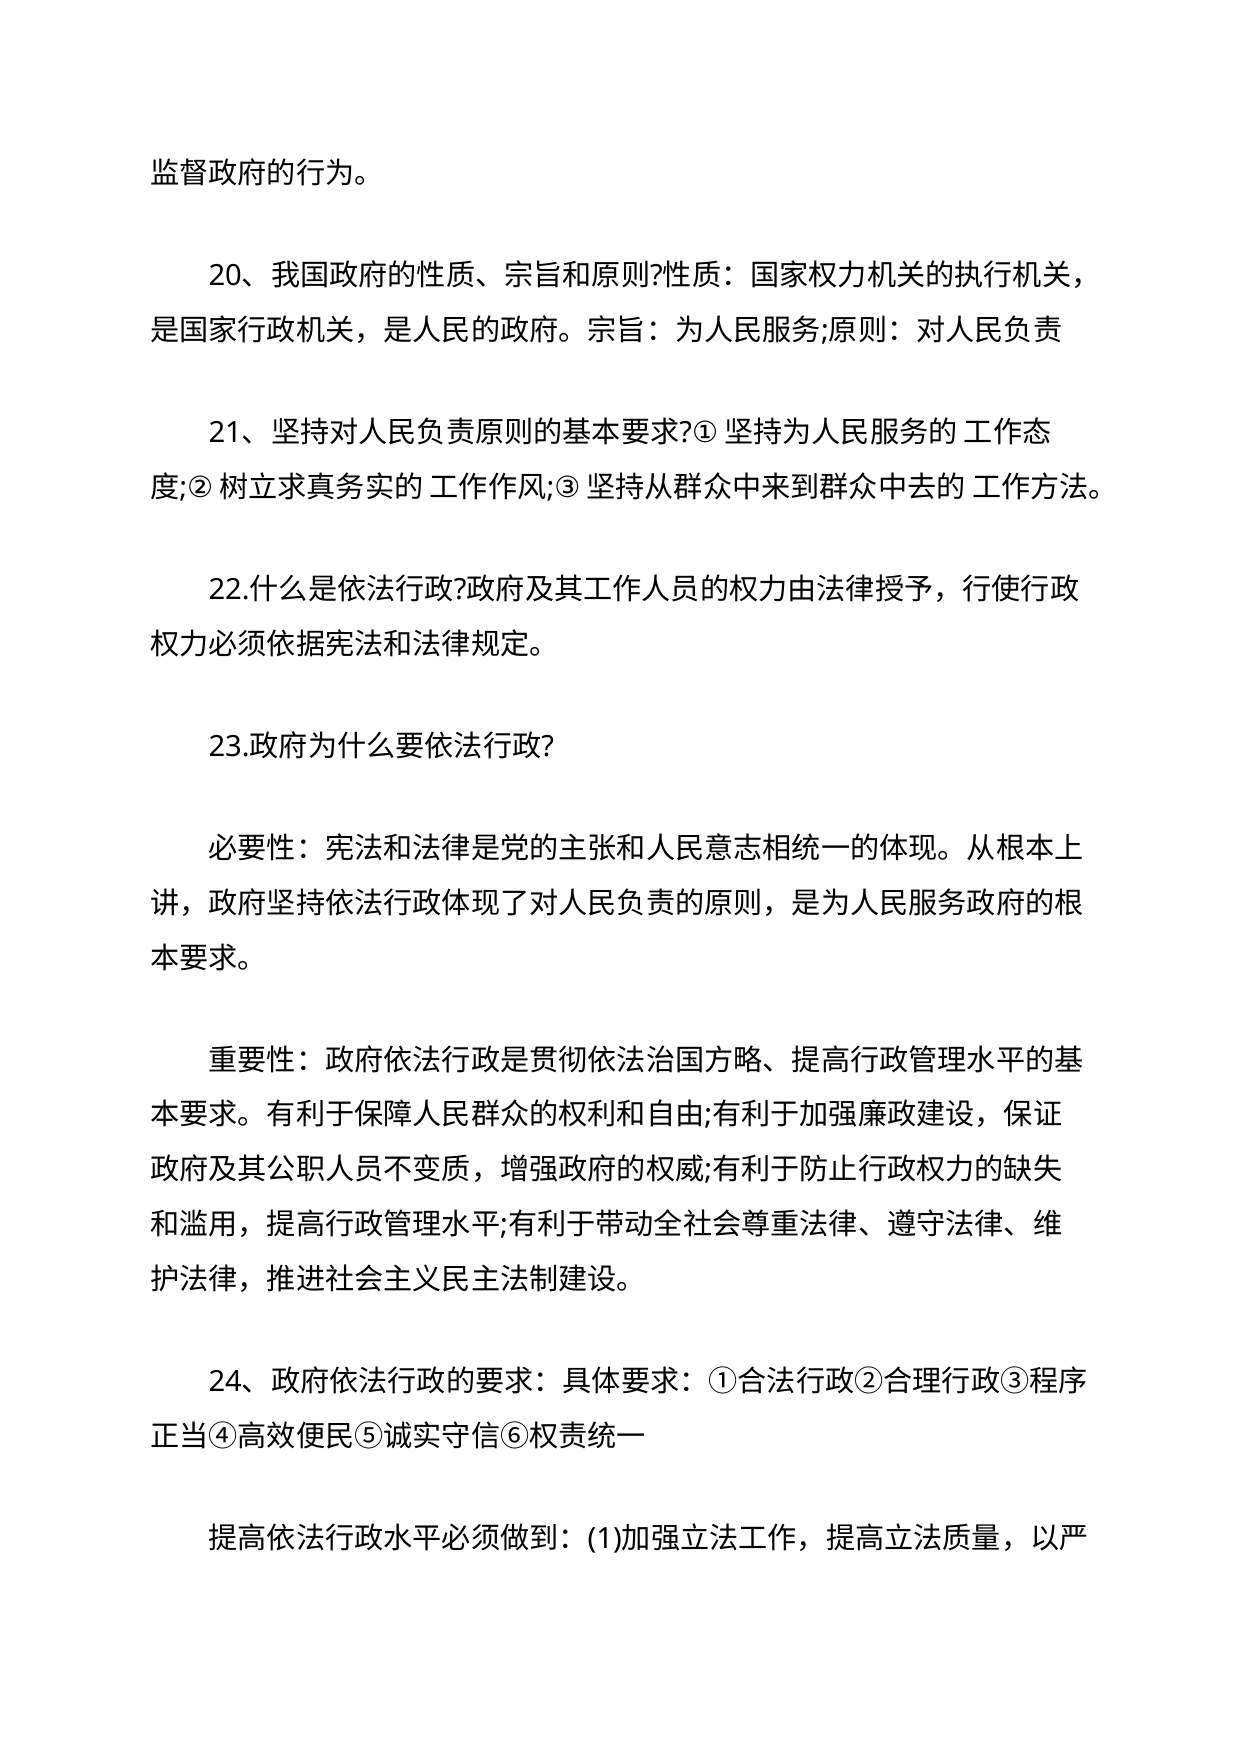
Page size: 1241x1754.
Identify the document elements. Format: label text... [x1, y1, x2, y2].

text 必要性：宪法和法律是党的主张和人民意志相统一的体现。从根本上讲，政府坚持依法行政体现了对人民负责的原则，是为人民服务政府的根本要求。 [150, 824, 1090, 977]
text 20、我国政府的性质、宗旨和原则?性质：国家权力机关的执行机关，是国家行政机关，是人民的政府。宗旨：为人民服务;原则：对人民负责 [150, 252, 1090, 349]
text 24、政府依法行政的要求：具体要求：①合法行政②合理行政③程序正当④高效便民⑤诚实守信⑥权责统一 [150, 1358, 1090, 1455]
text 23.政府为什么要依法行政? [150, 722, 1090, 765]
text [150, 150, 1090, 192]
text 21、坚持对人民负责原则的基本要求?①坚持为人民服务的 工作态度;②树立求真务实的 工作作风;③坚持从群众中来到群众中去的 工作方法。 [150, 409, 1090, 506]
text 重要性：政府依法行政是贯彻依法治国方略、提高行政管理水平的基本要求。有利于保障人民群众的权利和自由;有利于加强廉政建设，保证政府及其公职人员不变质，增强政府的权威;有利于防止行政权力的缺失和滥用，提高行政管理水平;有利于带动全社会尊重法律、遵守法律、维护法律，推进社会主义民主法制建设。 [150, 1036, 1090, 1298]
text 22.什么是依法行政?政府及其工作人员的权力由法律授予，行使行政权力必须依据宪法和法律规定。 [150, 566, 1090, 663]
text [150, 1514, 1090, 1557]
